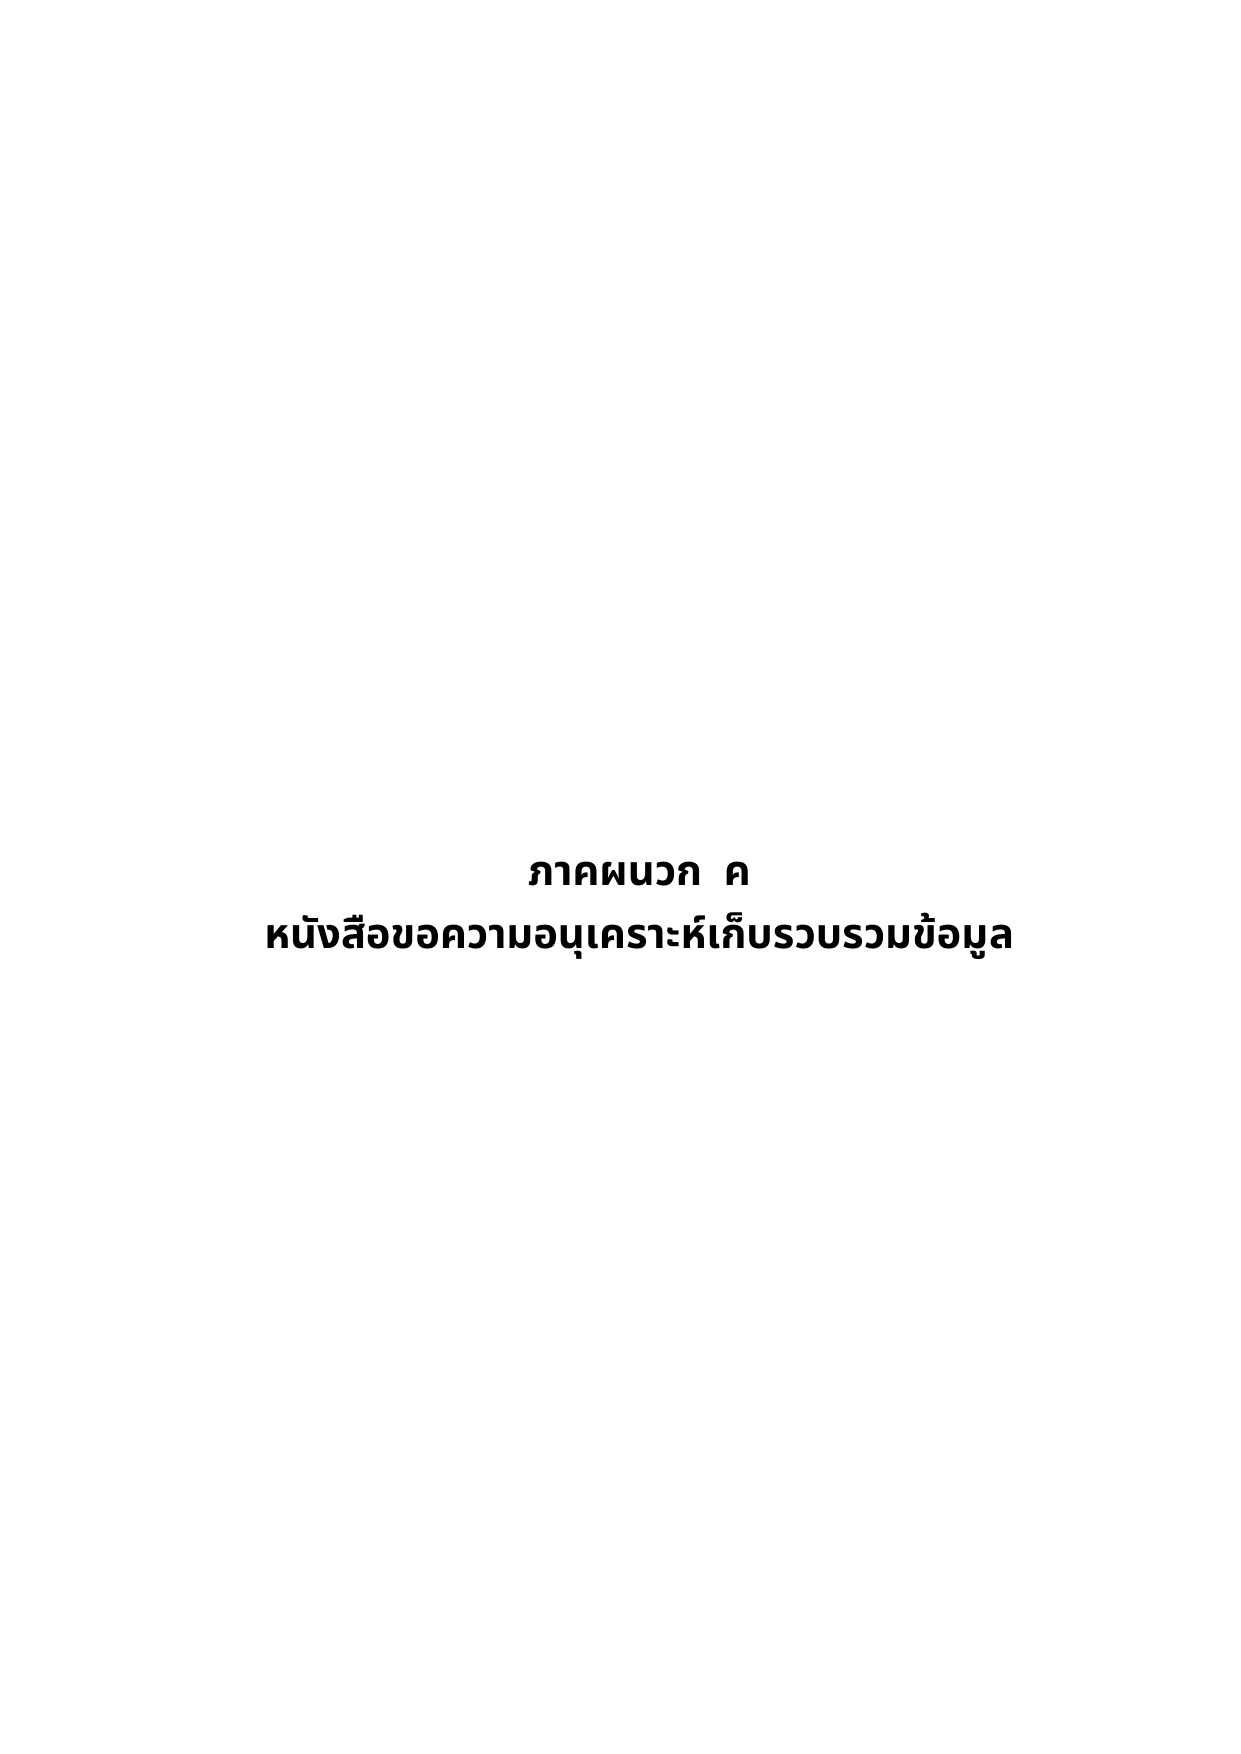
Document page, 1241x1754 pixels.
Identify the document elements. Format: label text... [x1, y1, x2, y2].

text หนังสือขอความอนุเคราะห์เก็บรวบรวมข้อมูล [225, 904, 1053, 967]
text ภาคผนวก ค [225, 841, 1053, 904]
